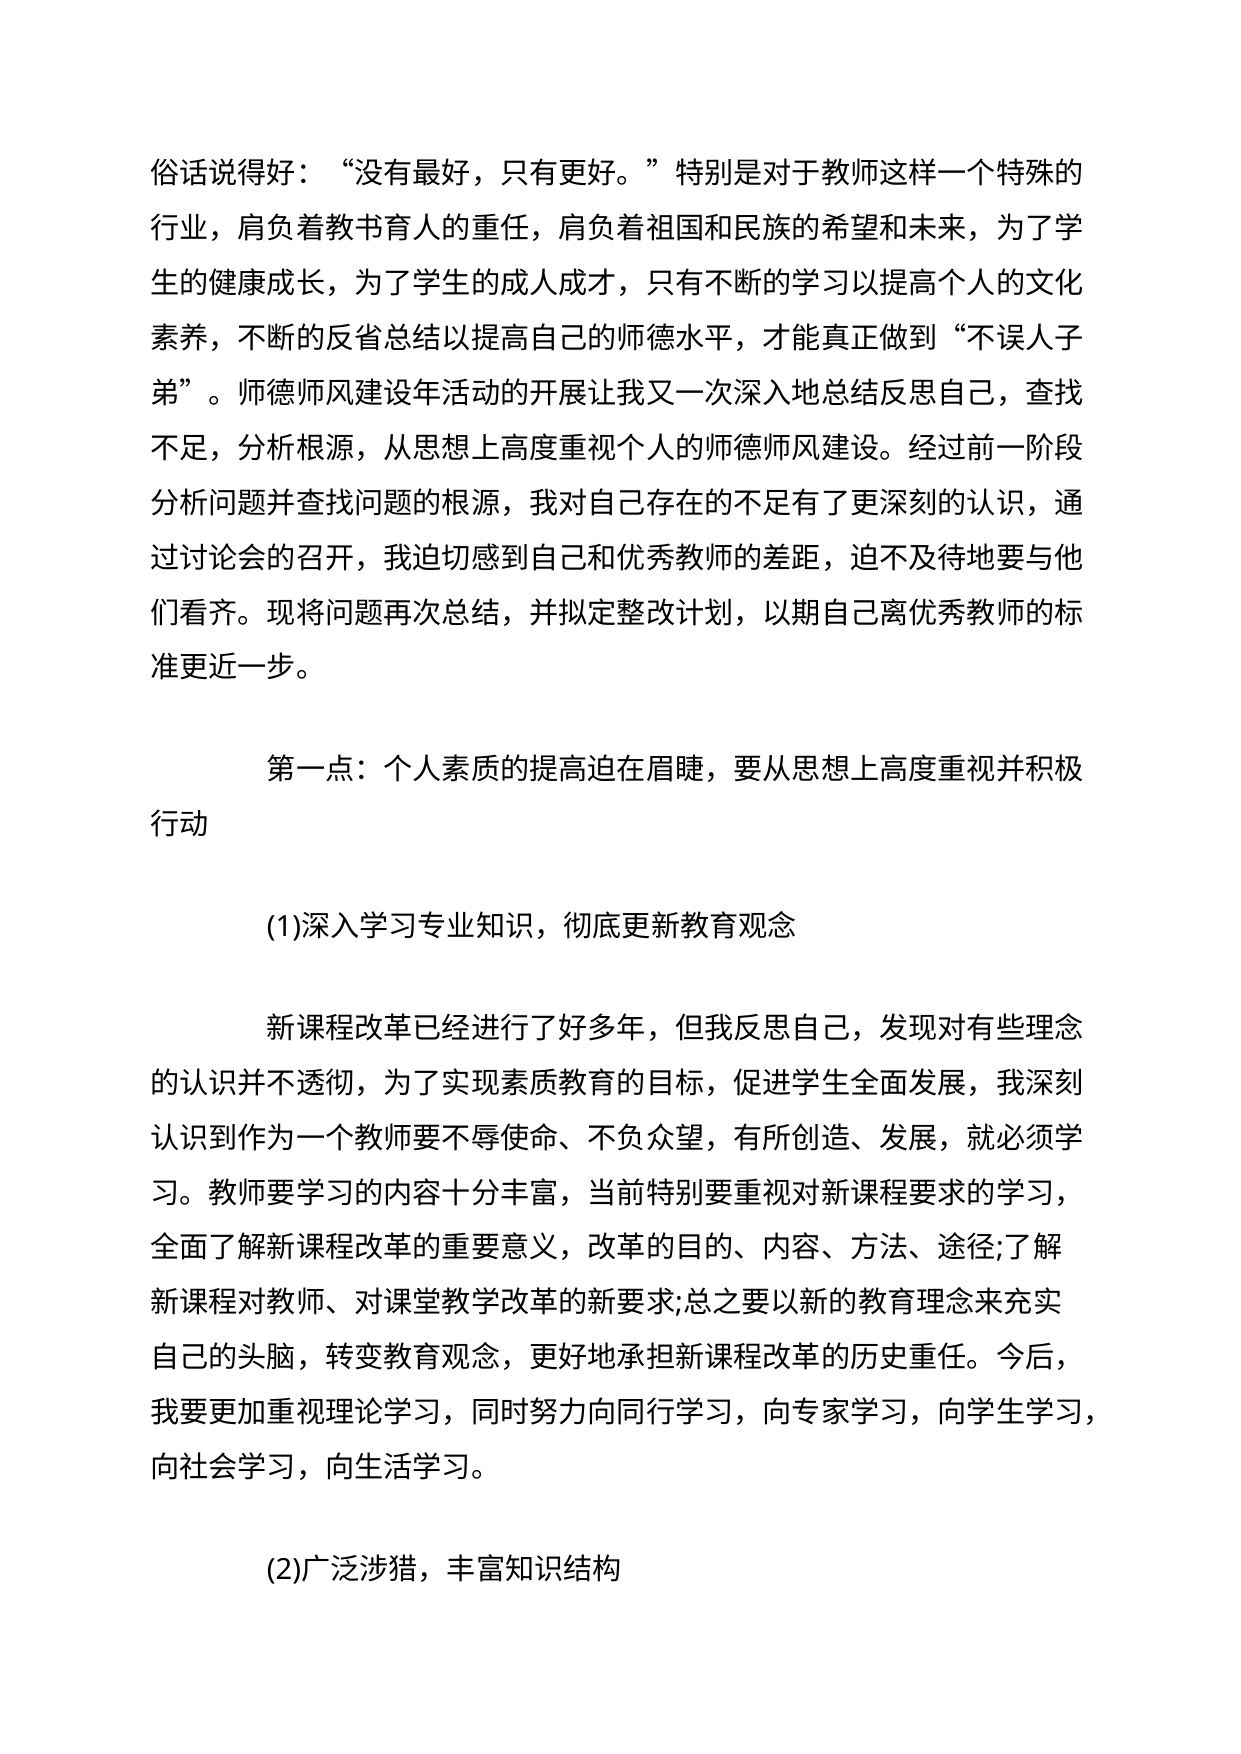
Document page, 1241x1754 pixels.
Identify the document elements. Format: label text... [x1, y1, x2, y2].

text (2)广泛涉猎，丰富知识结构 [150, 1546, 1090, 1588]
text 第一点：个人素质的提高迫在眉睫，要从思想上高度重视并积极行动 [150, 746, 1090, 843]
text 新课程改革已经进行了好多年，但我反思自己，发现对有些理念的认识并不透彻，为了实现素质教育的目标，促进学生全面发展，我深刻认识到作为一个教师要不辱使命、不负众望，有所创造、发展，就必须学习。教师要学习的内容十分丰富，当前特别要重视对新课程要求的学习，全面了解新课程改革的重要意义，改革的目的、内容、方法、途径;了解新课程对教师、对课堂教学改革的新要求;总之要以新的教育理念来充实自己的头脑，转变教育观念，更好地承担新课程改革的历史重任。今后，我要更加重视理论学习，同时努力向同行学习，向专家学习，向学生学习，向社会学习，向生活学习。 [150, 1004, 1090, 1486]
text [150, 150, 1090, 686]
text (1)深入学习专业知识，彻底更新教育观念 [150, 902, 1090, 945]
